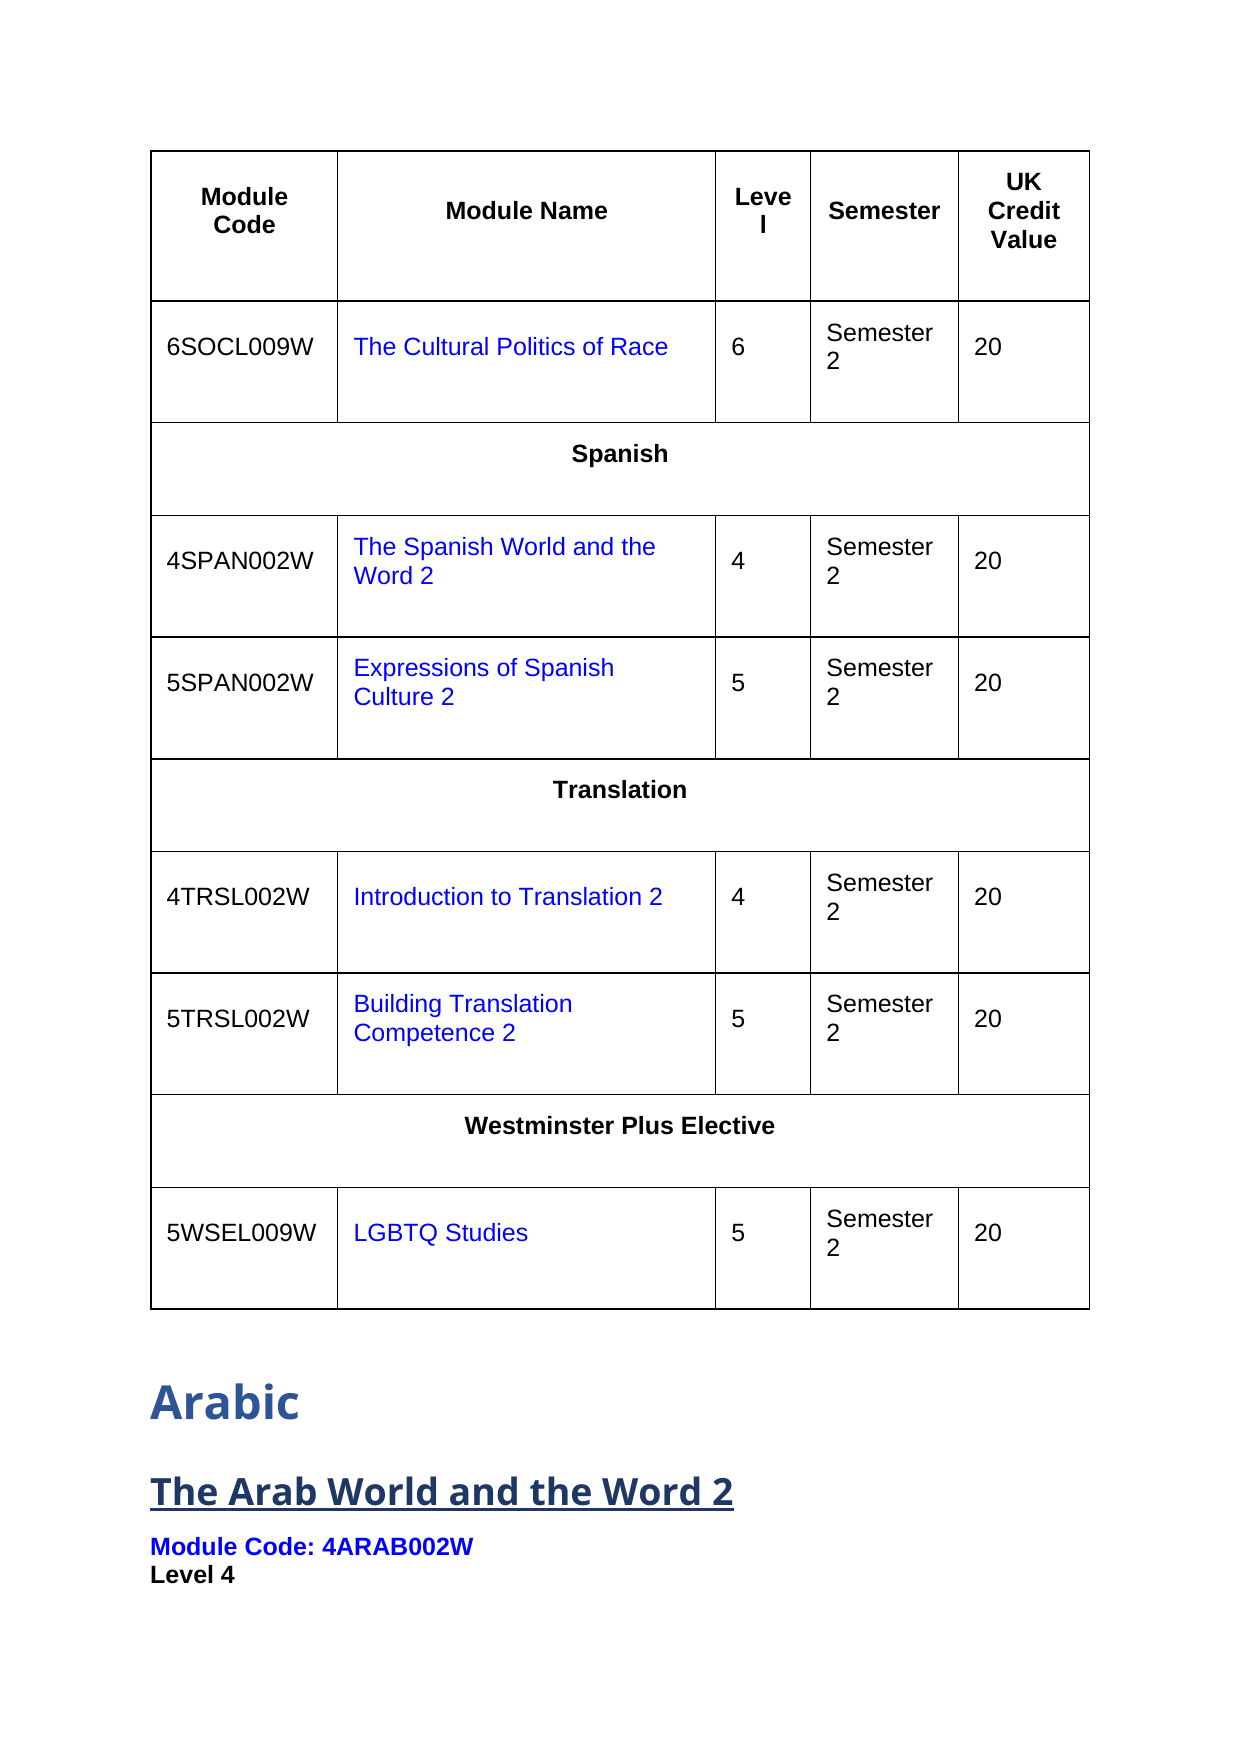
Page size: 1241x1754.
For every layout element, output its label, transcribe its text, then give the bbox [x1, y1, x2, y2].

table_cell Translation [152, 760, 1089, 851]
text Level 4 [150, 1560, 1090, 1589]
table_cell 20 [959, 1188, 1089, 1308]
table_cell Semester 2 [811, 638, 958, 758]
table_header Module Code [152, 152, 337, 300]
table_cell 20 [959, 516, 1089, 636]
table_cell 20 [959, 852, 1089, 972]
table_header UK Credit Value [959, 152, 1089, 300]
table_header Semester [811, 152, 958, 300]
table_cell 20 [959, 302, 1089, 422]
table_cell Semester 2 [811, 1188, 958, 1308]
table_cell 20 [959, 638, 1089, 758]
table_cell The Spanish World and the Word 2 [338, 516, 715, 636]
table_cell 5WSEL009W [152, 1188, 337, 1308]
table_cell Expressions of Spanish Culture 2 [338, 638, 715, 758]
table_header Module Name [338, 152, 715, 300]
table_cell The Cultural Politics of Race [338, 302, 715, 422]
table_cell 5 [716, 1188, 810, 1308]
table_cell 6 [716, 302, 810, 422]
table_cell Semester 2 [811, 974, 958, 1094]
subtitle Arabic [150, 1370, 1090, 1433]
table_cell 4TRSL002W [152, 852, 337, 972]
table_cell 4SPAN002W [152, 516, 337, 636]
table_cell Semester 2 [811, 302, 958, 422]
table_cell 5TRSL002W [152, 974, 337, 1094]
table_cell 4 [716, 516, 810, 636]
table_cell 20 [959, 974, 1089, 1094]
table_cell Westminster Plus Elective [152, 1095, 1089, 1187]
table_cell Building Translation Competence 2 [338, 974, 715, 1094]
table_cell Introduction to Translation 2 [338, 852, 715, 972]
table_cell Semester 2 [811, 852, 958, 972]
table_cell 4 [716, 852, 810, 972]
text Module Code: 4ARAB002W [150, 1531, 1090, 1560]
table_cell 5SPAN002W [152, 638, 337, 758]
table_cell 6SOCL009W [152, 302, 337, 422]
table_cell 5 [716, 638, 810, 758]
subtitle The Arab World and the Word 2 [150, 1465, 1090, 1516]
table_cell LGBTQ Studies [338, 1188, 715, 1308]
table_header Level [716, 152, 810, 300]
table_cell Semester 2 [811, 516, 958, 636]
table_cell Spanish [152, 423, 1089, 515]
table_cell 5 [716, 974, 810, 1094]
